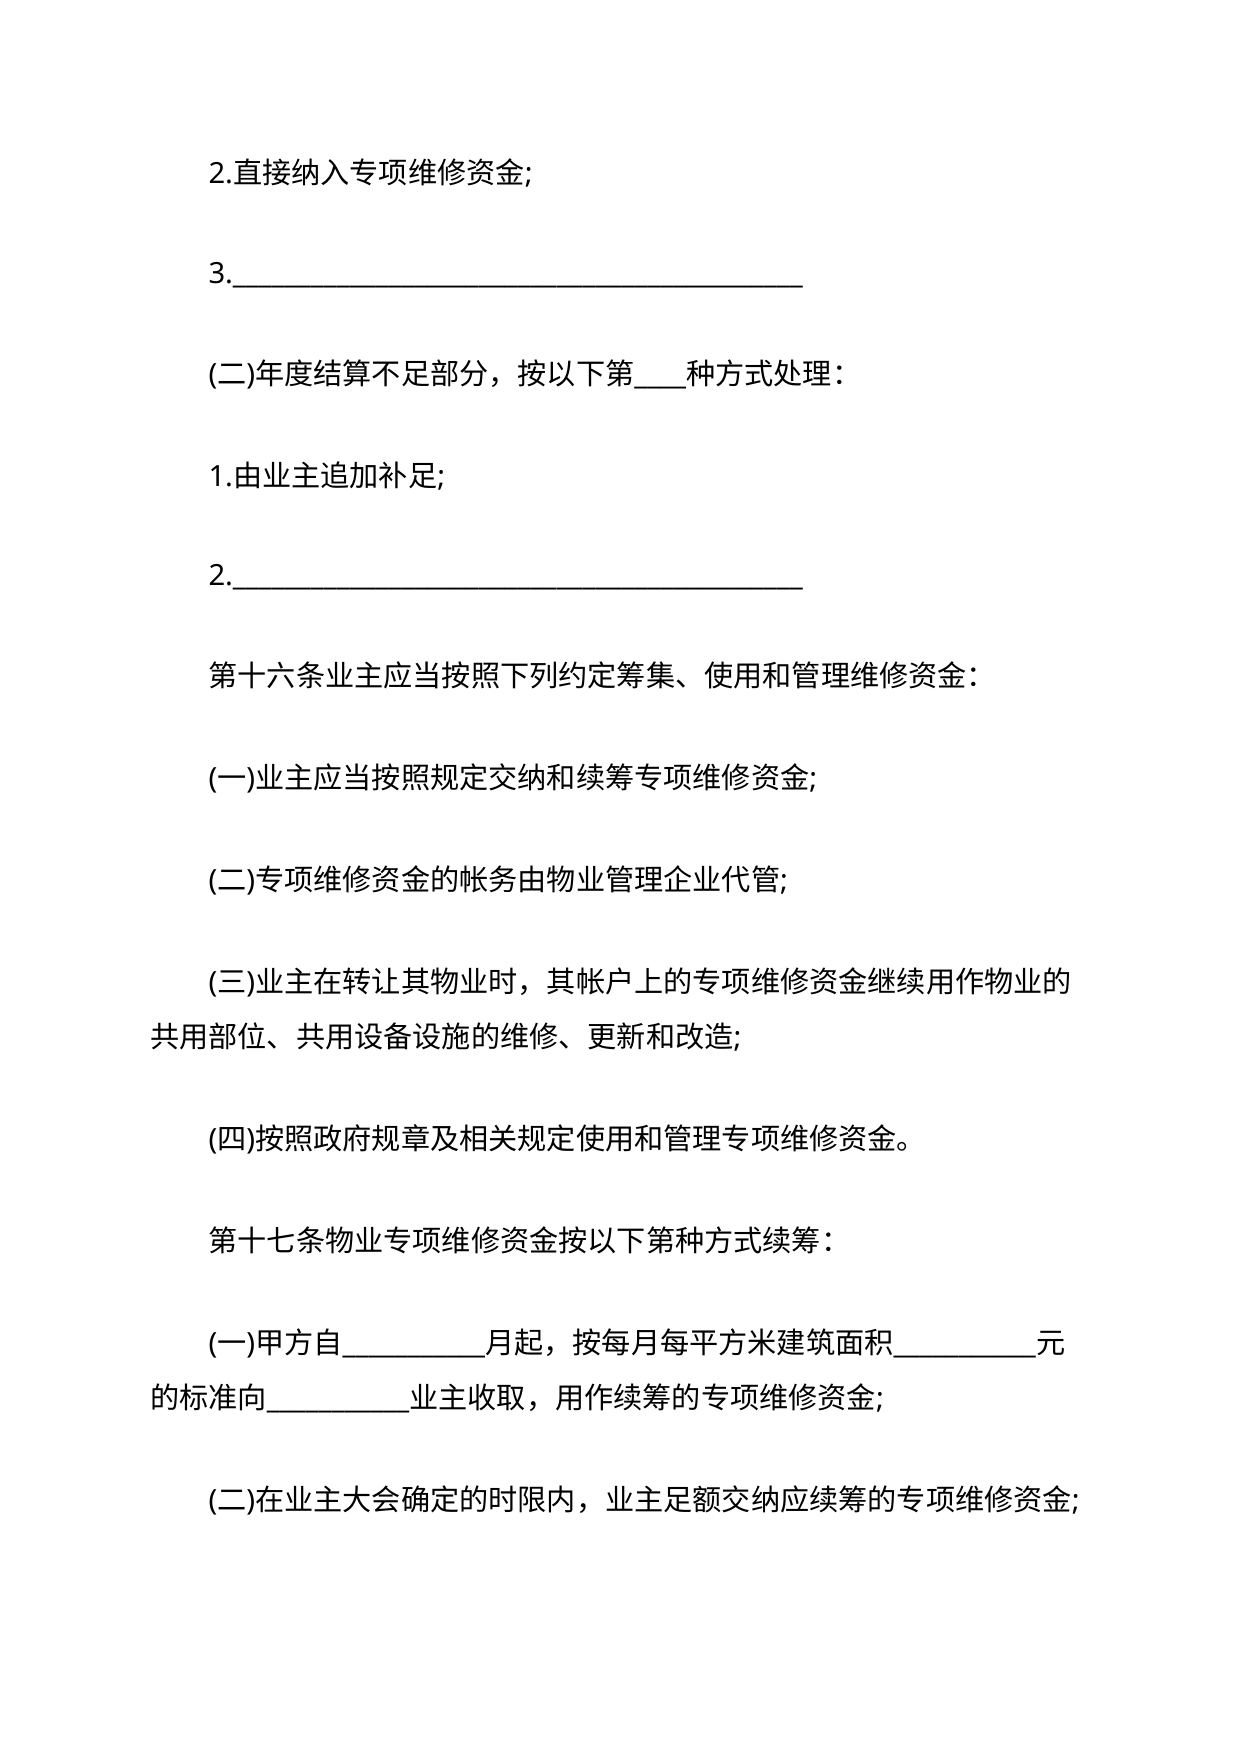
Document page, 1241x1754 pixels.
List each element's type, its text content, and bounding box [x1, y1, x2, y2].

text 2.____________________________________________ [150, 554, 1090, 594]
text 2.直接纳入专项维修资金; [150, 150, 1090, 192]
text 1.由业主追加补足; [150, 452, 1090, 495]
text 3.____________________________________________ [150, 252, 1090, 292]
text (二)年度结算不足部分，按以下第____种方式处理： [150, 350, 1090, 393]
text 第十六条业主应当按照下列约定筹集、使用和管理维修资金： [150, 653, 1090, 695]
text (一)业主应当按照规定交纳和续筹专项维修资金; [150, 754, 1090, 797]
text (四)按照政府规章及相关规定使用和管理专项维修资金。 [150, 1116, 1090, 1158]
text (一)甲方自___________月起，按每月每平方米建筑面积___________元的标准向___________业主收取，用作续筹的专项维修资金; [150, 1319, 1090, 1417]
text 第十七条物业专项维修资金按以下第种方式续筹： [150, 1217, 1090, 1260]
text (三)业主在转让其物业时，其帐户上的专项维修资金继续用作物业的共用部位、共用设备设施的维修、更新和改造; [150, 958, 1090, 1056]
text (二)在业主大会确定的时限内，业主足额交纳应续筹的专项维修资金; [150, 1476, 1090, 1519]
text (二)专项维修资金的帐务由物业管理企业代管; [150, 857, 1090, 899]
